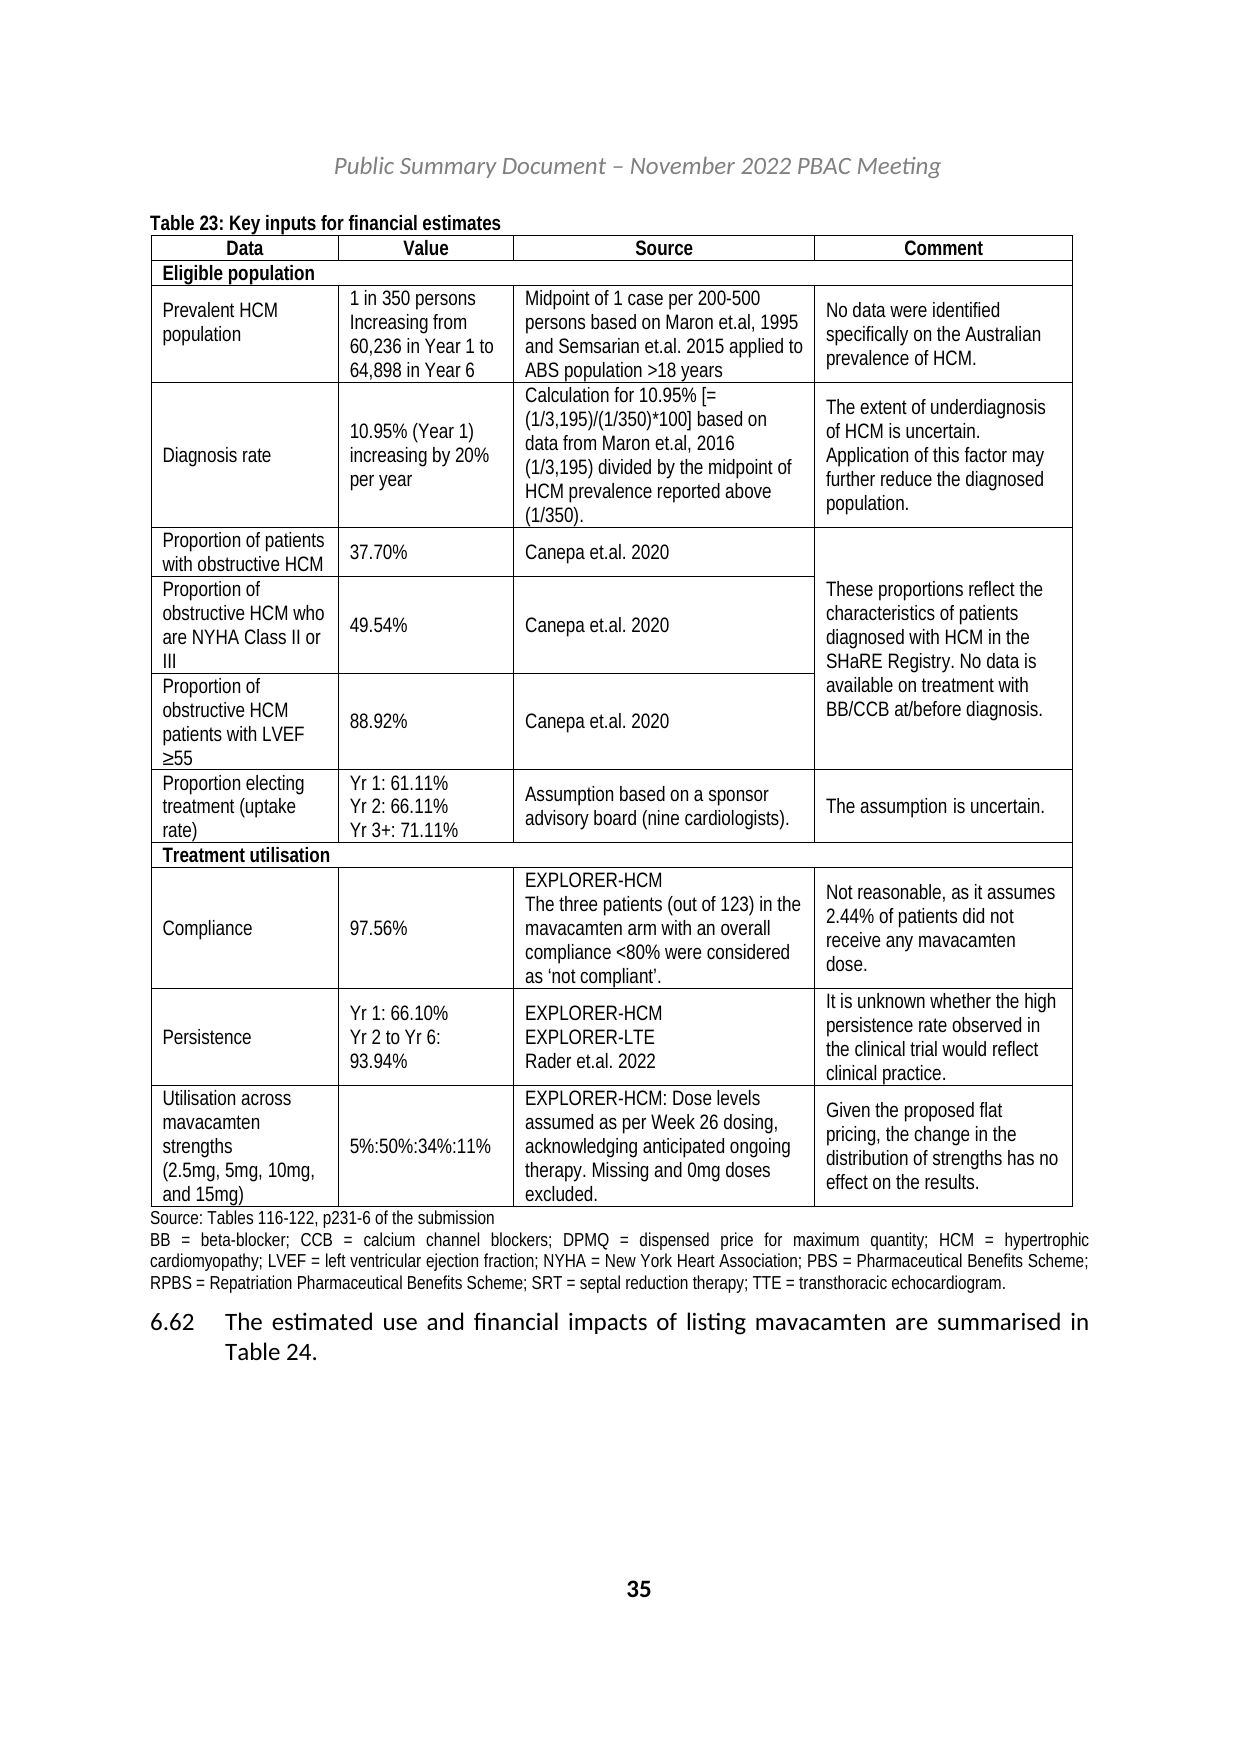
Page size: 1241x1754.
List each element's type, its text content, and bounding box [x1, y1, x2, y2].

text BB = beta-blocker; CCB = calcium channel blockers; DPMQ = dispensed price for maximum quantity; HCM = hypertrophic cardiomyopathy; LVEF = left ventricular ejection fraction; NYHA = New York Heart Association; PBS = Pharmaceutical Benefits Scheme; RPBS = Repatriation Pharmaceutical Benefits Scheme; SRT = septal reduction therapy; TTE = transthoracic echocardiogram. [150, 1228, 1090, 1293]
table_cell Diagnosis rate [152, 383, 338, 527]
table_cell Utilisation across mavacamten strengths (2.5mg, 5mg, 10mg, and 15mg) [152, 1086, 338, 1206]
table_header Source [514, 236, 814, 260]
table_cell Calculation for 10.95% [= (1/3,195)/(1/350)*100] based on data from Maron et.al, 2016 (1/3,195) divided by the midpoint of HCM prevalence reported above (1/350). [514, 383, 814, 527]
table_cell Prevalent HCM population [152, 286, 338, 382]
table_header Value [339, 236, 513, 260]
table_cell EXPLORER-HCM The three patients (out of 123) in the mavacamten arm with an overall compliance <80% were considered as ‘not compliant’. [514, 868, 814, 988]
table_cell Proportion of obstructive HCM who are NYHA Class II or III [152, 577, 338, 672]
table_cell 5%:50%:34%:11% [339, 1086, 513, 1206]
table_cell EXPLORER-HCM EXPLORER-LTE Rader et.al. 2022 [514, 989, 814, 1085]
table_cell EXPLORER-HCM: Dose levels assumed as per Week 26 dosing, acknowledging anticipated ongoing therapy. Missing and 0mg doses excluded. [514, 1086, 814, 1206]
table_header Data [152, 236, 338, 260]
table_cell Yr 1: 61.11% Yr 2: 66.11% Yr 3+: 71.11% [339, 770, 513, 842]
table_cell Treatment utilisation [152, 843, 1072, 867]
table_cell Canepa et.al. 2020 [514, 674, 814, 769]
table_cell 10.95% (Year 1) increasing by 20% per year [339, 383, 513, 527]
table_header Comment [815, 236, 1072, 260]
table_cell 88.92% [339, 674, 513, 769]
table_cell It is unknown whether the high persistence rate observed in the clinical trial would reflect clinical practice. [815, 989, 1072, 1085]
text The estimated use and financial impacts of listing mavacamten are summarised in Table 24. [150, 1306, 1090, 1367]
table_cell 49.54% [339, 577, 513, 672]
table_cell 37.70% [339, 528, 513, 576]
table_cell Canepa et.al. 2020 [514, 528, 814, 576]
table_cell 97.56% [339, 868, 513, 988]
table_cell Persistence [152, 989, 338, 1085]
table_cell Midpoint of 1 case per 200-500 persons based on Maron et.al, 1995 and Semsarian et.al. 2015 applied to ABS population >18 years [514, 286, 814, 382]
table_cell Canepa et.al. 2020 [514, 577, 814, 672]
table_cell Proportion of obstructive HCM patients with LVEF ≥55 [152, 674, 338, 769]
table_cell 1 in 350 persons Increasing from 60,236 in Year 1 to 64,898 in Year 6 [339, 286, 513, 382]
table_cell Not reasonable, as it assumes 2.44% of patients did not receive any mavacamten dose. [815, 868, 1072, 988]
table_cell Compliance [152, 868, 338, 988]
table_cell Proportion electing treatment (uptake rate) [152, 770, 338, 842]
table_cell These proportions reflect the characteristics of patients diagnosed with HCM in the SHaRE Registry. No data is available on treatment with BB/CCB at/before diagnosis. [815, 528, 1072, 769]
table_cell Proportion of patients with obstructive HCM [152, 528, 338, 576]
text Table 23: Key inputs for financial estimates [150, 211, 1090, 235]
table_cell Assumption based on a sponsor advisory board (nine cardiologists). [514, 770, 814, 842]
text Source: Tables 116-122, p231-6 of the submission [150, 1207, 1090, 1228]
table_cell Given the proposed flat pricing, the change in the distribution of strengths has no effect on the results. [815, 1086, 1072, 1206]
table_cell The extent of underdiagnosis of HCM is uncertain. Application of this factor may further reduce the diagnosed population. [815, 383, 1072, 527]
table_cell Eligible population [152, 261, 1072, 285]
table_cell Yr 1: 66.10% Yr 2 to Yr 6: 93.94% [339, 989, 513, 1085]
table_cell The assumption is uncertain. [815, 770, 1072, 842]
table_cell No data were identified specifically on the Australian prevalence of HCM. [815, 286, 1072, 382]
